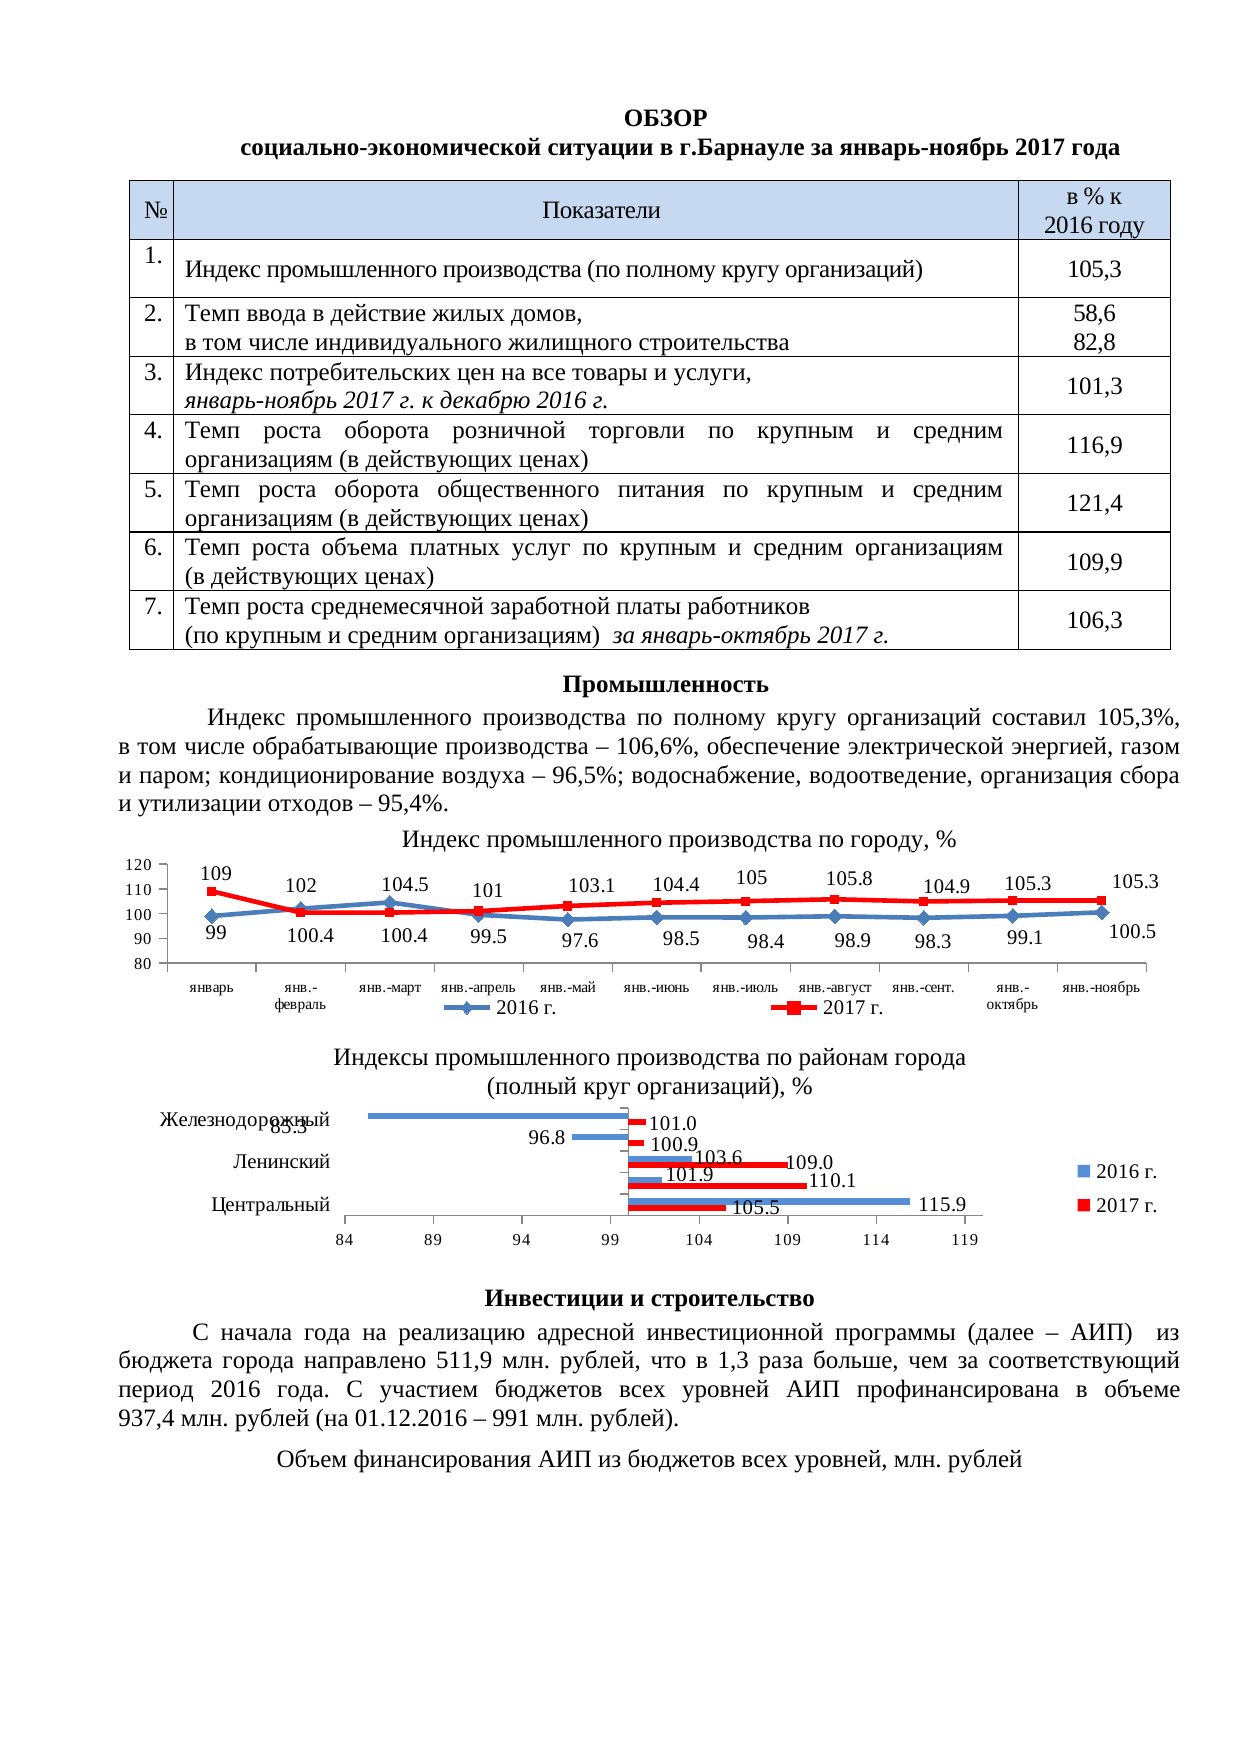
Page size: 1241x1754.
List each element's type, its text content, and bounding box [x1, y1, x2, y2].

table_header в % к 2016 году [1019, 181, 1170, 239]
table_header Показатели [174, 181, 1018, 239]
table_header № [130, 181, 173, 239]
table_cell Индекс потребительских цен на все товары и услуги, январь-ноябрь 2017 г. к декабрю 2016 г. [174, 357, 1018, 414]
table_cell [130, 533, 173, 590]
table_cell Индекс промышленного производства (по полному кругу организаций) [174, 240, 1018, 297]
table_cell Темп роста оборота общественного питания по крупным и средним организациям (в действующих ценах) [174, 474, 1018, 531]
table_cell 101,3 [1019, 357, 1170, 414]
text Промышленность [118, 669, 1213, 697]
table_cell [130, 357, 173, 414]
text Индекс промышленного производства по городу, % [118, 824, 1181, 853]
table_cell 121,4 [1019, 474, 1170, 531]
table_cell 109,9 [1019, 533, 1170, 590]
table_cell 116,9 [1019, 415, 1170, 473]
table_cell [130, 474, 173, 531]
table_cell Темп ввода в действие жилых домов, в том числе индивидуального жилищного строительства [174, 298, 1018, 356]
table_cell 106,3 [1019, 591, 1170, 648]
text социально-экономической ситуации в г.Барнауле за январь-ноябрь 2017 года [88, 132, 1213, 161]
text С начала года на реализацию адресной инвестиционной программы (далее – АИП) из бюджета города направлено 511,9 млн. рублей, что в 1,3 раза больше, чем за соответствующий период 2016 года. С участием бюджетов всех уровней АИП профинансирована в объеме 937,4 млн. рублей (на 01.12.2016 – 991 млн. рублей). [118, 1317, 1181, 1432]
text Индекс промышленного производства по полному кругу организаций составил 105,3%, в том числе обрабатывающие производства – 106,6%, обеспечение электрической энергией, газом и паром; кондиционирование воздуха – 96,5%; водоснабжение, водоотведение, организация сбора и утилизации отходов – 95,4%. [118, 702, 1181, 817]
table_cell [130, 240, 173, 297]
text Индексы промышленного производства по районам города [118, 1042, 1181, 1071]
table_cell 58,6 82,8 [1019, 298, 1170, 356]
text ОБЗОР [118, 103, 1213, 132]
table_cell [130, 415, 173, 473]
table_cell Темп роста объема платных услуг по крупным и средним организациям (в действующих ценах) [174, 533, 1018, 590]
table_cell 105,3 [1019, 240, 1170, 297]
text Инвестиции и строительство [118, 1283, 1181, 1312]
table_cell Темп роста оборота розничной торговли по крупным и средним организациям (в действующих ценах) [174, 415, 1018, 473]
text (полный круг организаций), % [118, 1071, 1181, 1100]
table_cell Темп роста среднемесячной заработной платы работников (по крупным и средним организациям) за январь-октябрь 2017 г. [174, 591, 1018, 648]
table_cell [130, 591, 173, 648]
table_cell [130, 298, 173, 356]
text Объем финансирования АИП из бюджетов всех уровней, млн. рублей [118, 1444, 1181, 1472]
